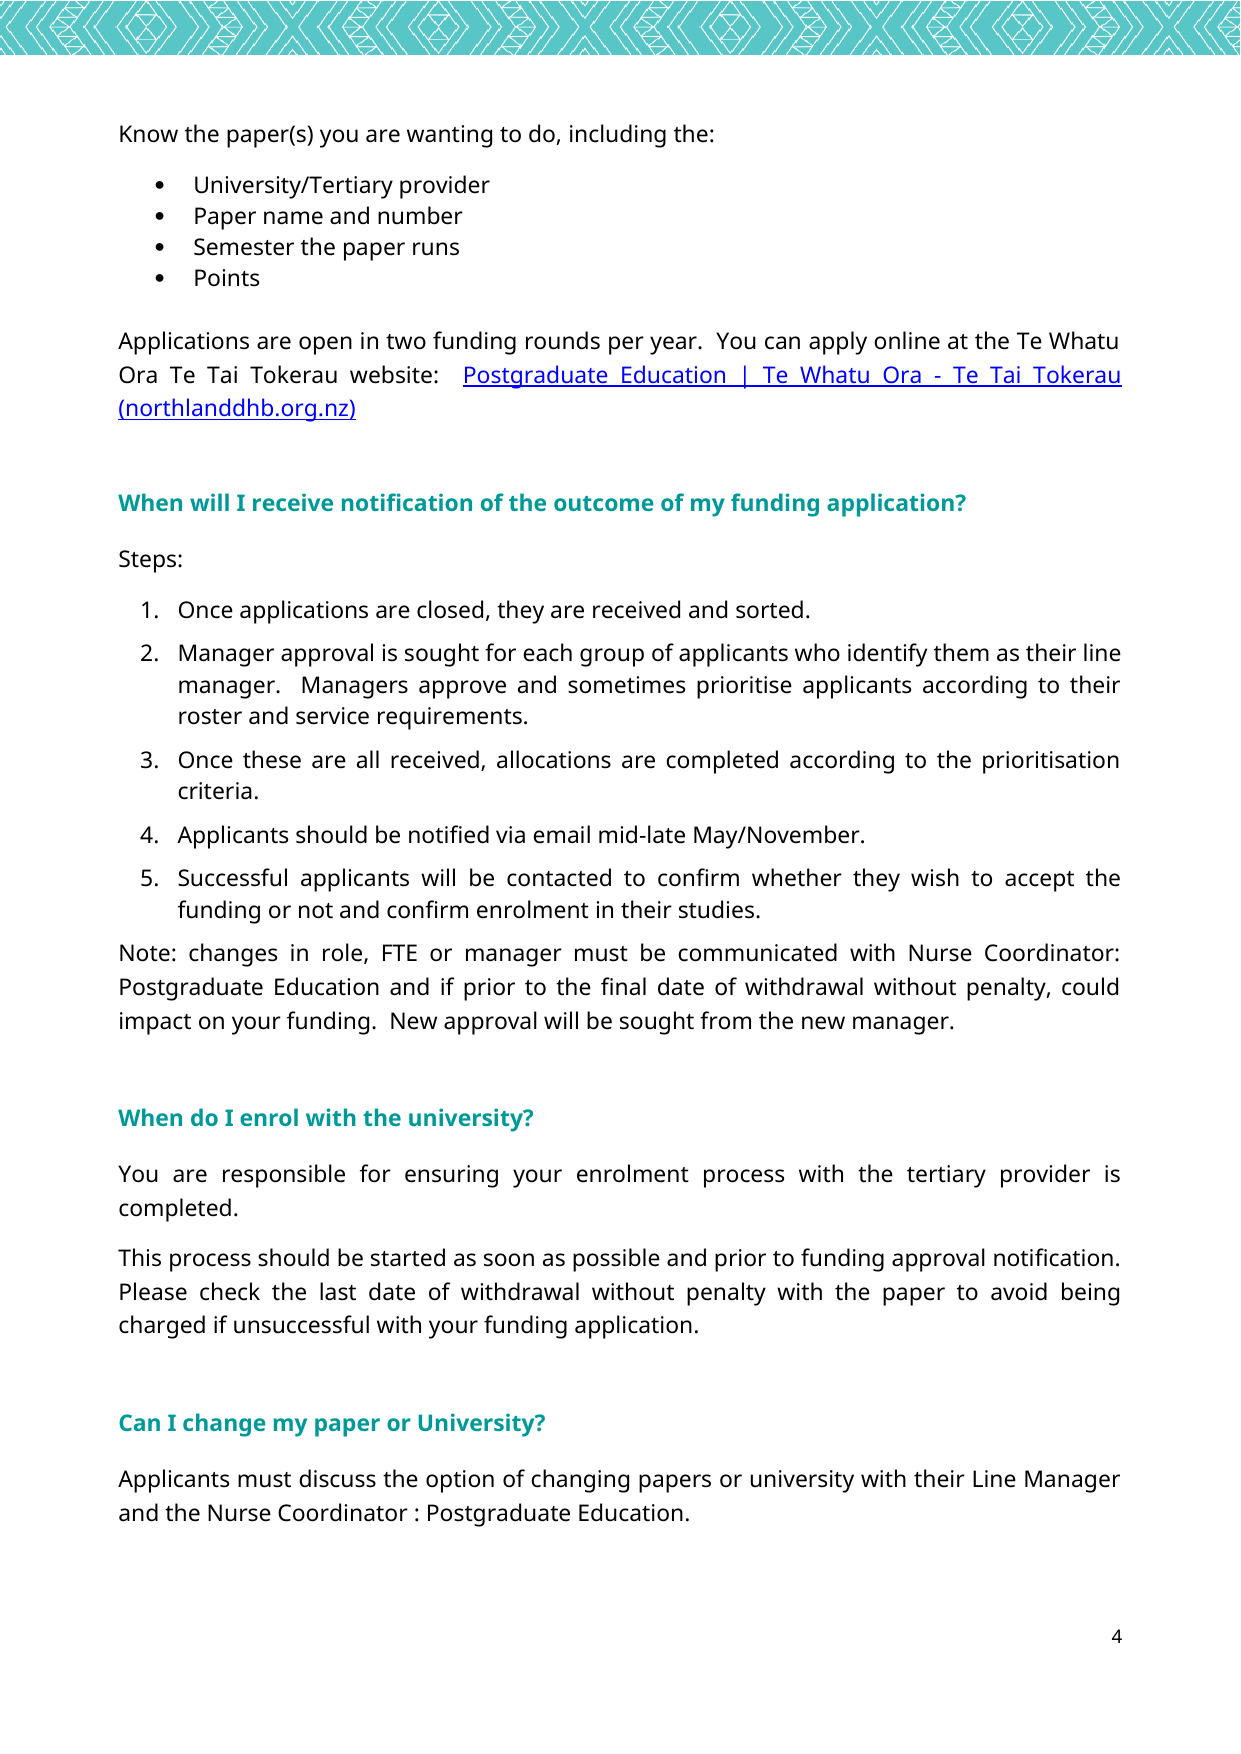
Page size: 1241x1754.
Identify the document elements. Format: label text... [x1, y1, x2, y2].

list University/Tertiary provider [156, 168, 1122, 200]
list Points [156, 262, 1122, 293]
list Paper name and number [156, 200, 1122, 231]
text Applicants must discuss the option of changing papers or university with their Line Manager and the Nurse Coordinator : Postgraduate Education. [118, 1463, 1122, 1528]
picture [0, 1, 1241, 55]
list Semester the paper runs [156, 231, 1122, 262]
text This process should be started as soon as possible and prior to funding approval notification. Please check the last date of withdrawal without penalty with the paper to avoid being charged if unsuccessful with your funding application. [118, 1242, 1122, 1341]
subtitle When do I enrol with the university? [118, 1101, 1122, 1133]
list Applicants should be notified via email mid-late May/November. [140, 818, 1122, 850]
text You are responsible for ensuring your enrolment process with the tertiary provider is completed. [118, 1158, 1122, 1223]
subtitle When will I receive notification of the outcome of my funding application? [118, 487, 1122, 518]
text Note: changes in role, FTE or manager must be communicated with Nurse Coordinator: Postgraduate Education and if prior to the final date of withdrawal without penalty, could impact on your funding. New approval will be sought from the new manager. [118, 937, 1122, 1036]
text Know the paper(s) you are wanting to do, including the: [118, 118, 1122, 149]
list Once applications are closed, they are received and sorted. [140, 593, 1122, 625]
text Applications are open in two funding rounds per year. You can apply online at the Te Whatu Ora Te Tai Tokerau website: Postgraduate Education | Te Whatu Ora - Te Tai Tokerau (northlanddhb.org.nz) [118, 325, 1122, 423]
text Steps: [118, 543, 1122, 574]
subtitle Can I change my paper or University? [118, 1407, 1122, 1438]
list Manager approval is sought for each group of applicants who identify them as their line manager. Managers approve and sometimes prioritise applicants according to their roster and service requirements. [140, 637, 1122, 731]
list Successful applicants will be contacted to confirm whether they wish to accept the funding or not and confirm enrolment in their studies. [140, 862, 1122, 925]
list Once these are all received, allocations are completed according to the prioritisation criteria. [140, 743, 1122, 806]
